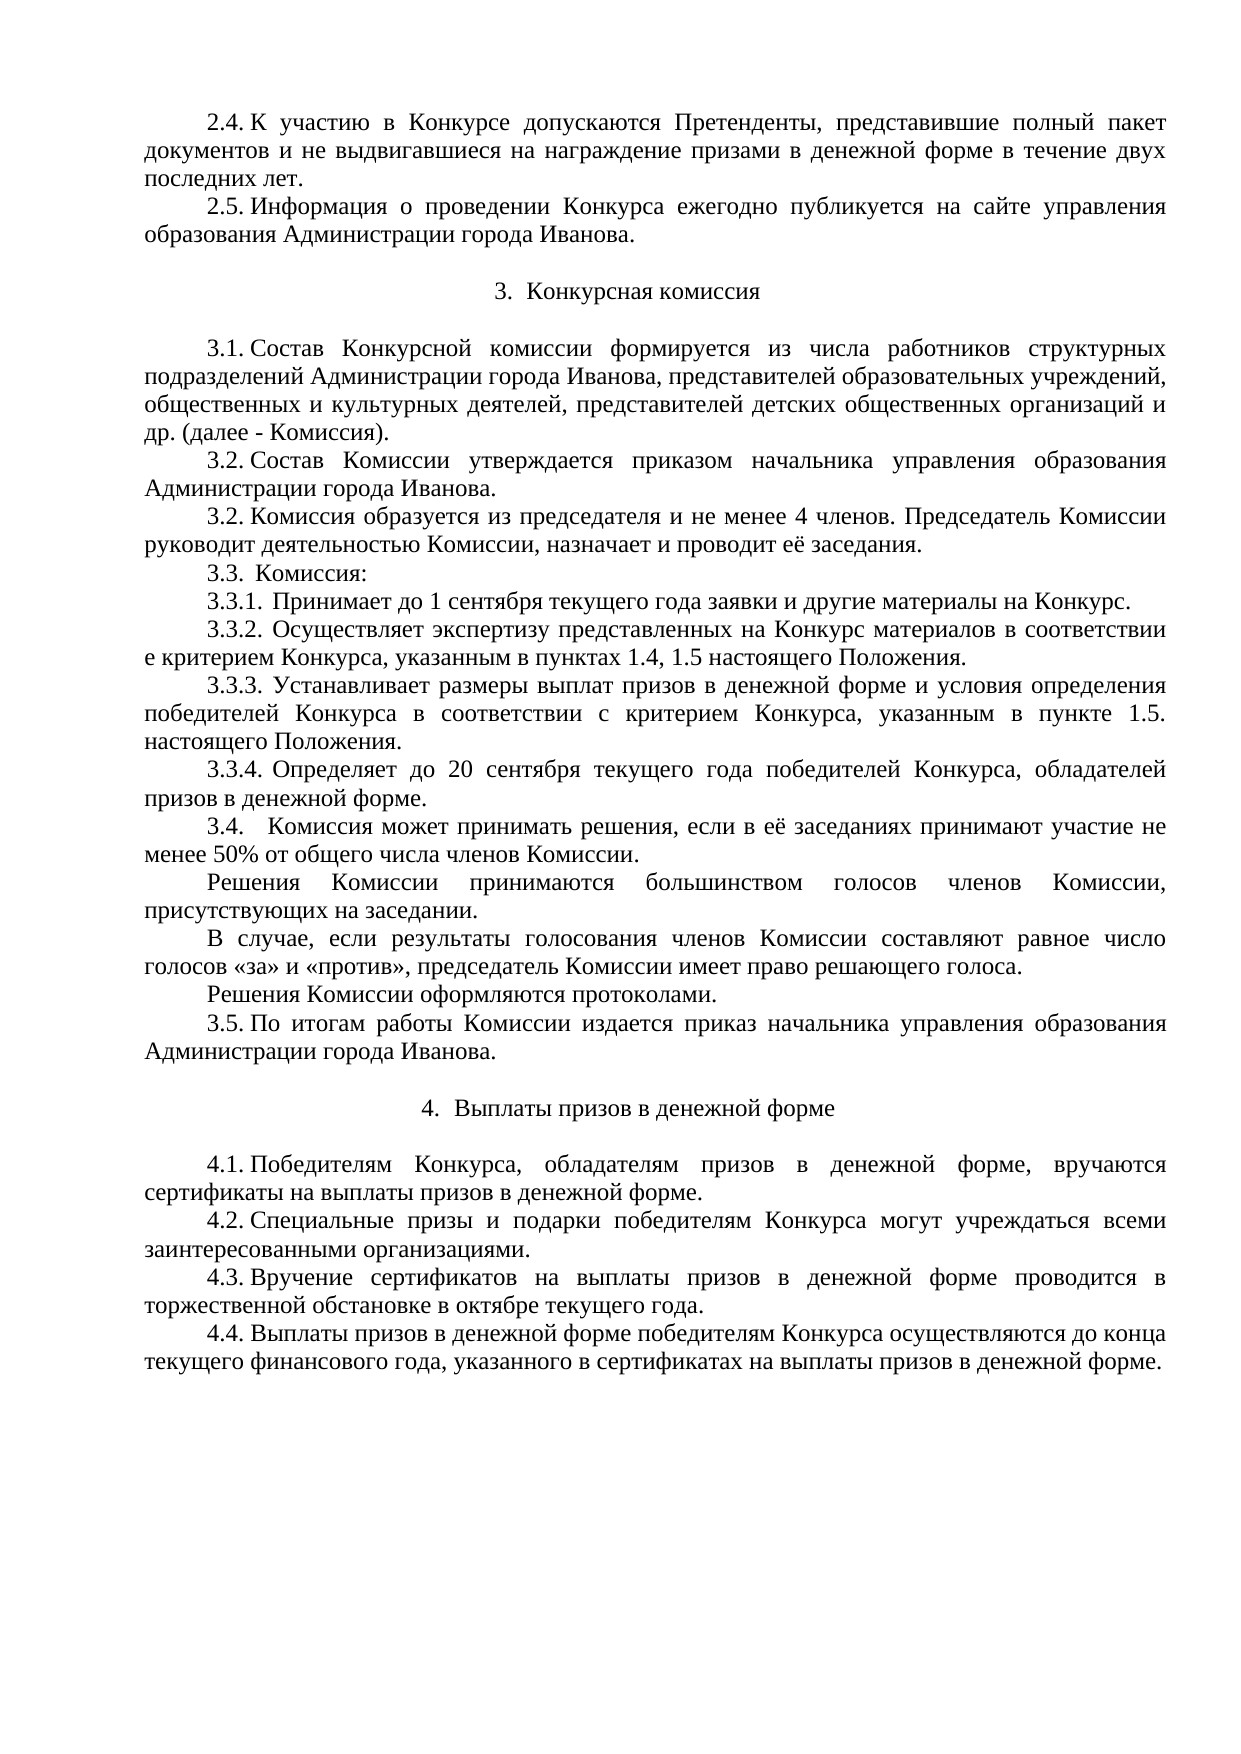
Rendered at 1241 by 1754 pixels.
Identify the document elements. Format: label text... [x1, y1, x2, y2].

list Вручение сертификатов на выплаты призов в денежной форме проводится в торжественной обстановке в октябре текущего года. [144, 1263, 1167, 1319]
list Осуществляет экспертизу представленных на Конкурс материалов в соответствии е критерием Конкурса, указанным в пунктах 1.4, 1.5 настоящего Положения. [144, 615, 1167, 671]
list Комиссия образуется из председателя и не менее 4 членов. Председатель Комиссии руководит деятельностью Комиссии, назначает и проводит её заседания. [144, 502, 1167, 558]
text Решения Комиссии оформляются протоколами. [144, 980, 1167, 1008]
list Определяет до 20 сентября текущего года победителей Конкурса, обладателей призов в денежной форме. [144, 755, 1167, 812]
list Принимает до 1 сентября текущего года заявки и другие материалы на Конкурс. [144, 587, 1167, 615]
list Специальные призы и подарки победителям Конкурса могут учреждаться всеми заинтересованными организациями. [144, 1206, 1167, 1263]
text Решения Комиссии принимаются большинством голосов членов Комиссии, присутствующих на заседании. [144, 868, 1167, 924]
list Конкурсная комиссия [494, 277, 1167, 305]
list Информация о проведении Конкурса ежегодно публикуется на сайте управления образования Администрации города Иванова. [144, 192, 1167, 248]
list Комиссия: [144, 558, 1167, 587]
list Победителям Конкурса, обладателям призов в денежной форме, вручаются сертификаты на выплаты призов в денежной форме. [144, 1150, 1167, 1206]
list Выплаты призов в денежной форме [421, 1094, 1167, 1122]
list Состав Конкурсной комиссии формируется из числа работников структурных подразделений Администрации города Иванова, представителей образовательных учреждений, общественных и культурных деятелей, представителей детских общественных организаций и др. (далее - Комиссия). [144, 333, 1167, 446]
list Состав Комиссии утверждается приказом начальника управления образования Администрации города Иванова. [144, 446, 1167, 502]
list Выплаты призов в денежной форме победителям Конкурса осуществляются до конца текущего финансового года, указанного в сертификатах на выплаты призов в денежной форме. [144, 1319, 1167, 1375]
list Комиссия может принимать решения, если в её заседаниях принимают участие не менее 50% от общего числа членов Комиссии. [144, 812, 1167, 868]
list Устанавливает размеры выплат призов в денежной форме и условия определения победителей Конкурса в соответствии с критерием Конкурса, указанным в пункте 1.5. настоящего Положения. [144, 671, 1167, 755]
list По итогам работы Комиссии издается приказ начальника управления образования Администрации города Иванова. [144, 1008, 1167, 1065]
list К участию в Конкурсе допускаются Претенденты, представившие полный пакет документов и не выдвигавшиеся на награждение призами в денежной форме в течение двух последних лет. [144, 107, 1167, 192]
text В случае, если результаты голосования членов Комиссии составляют равное число голосов «за» и «против», председатель Комиссии имеет право решающего голоса. [144, 924, 1167, 980]
